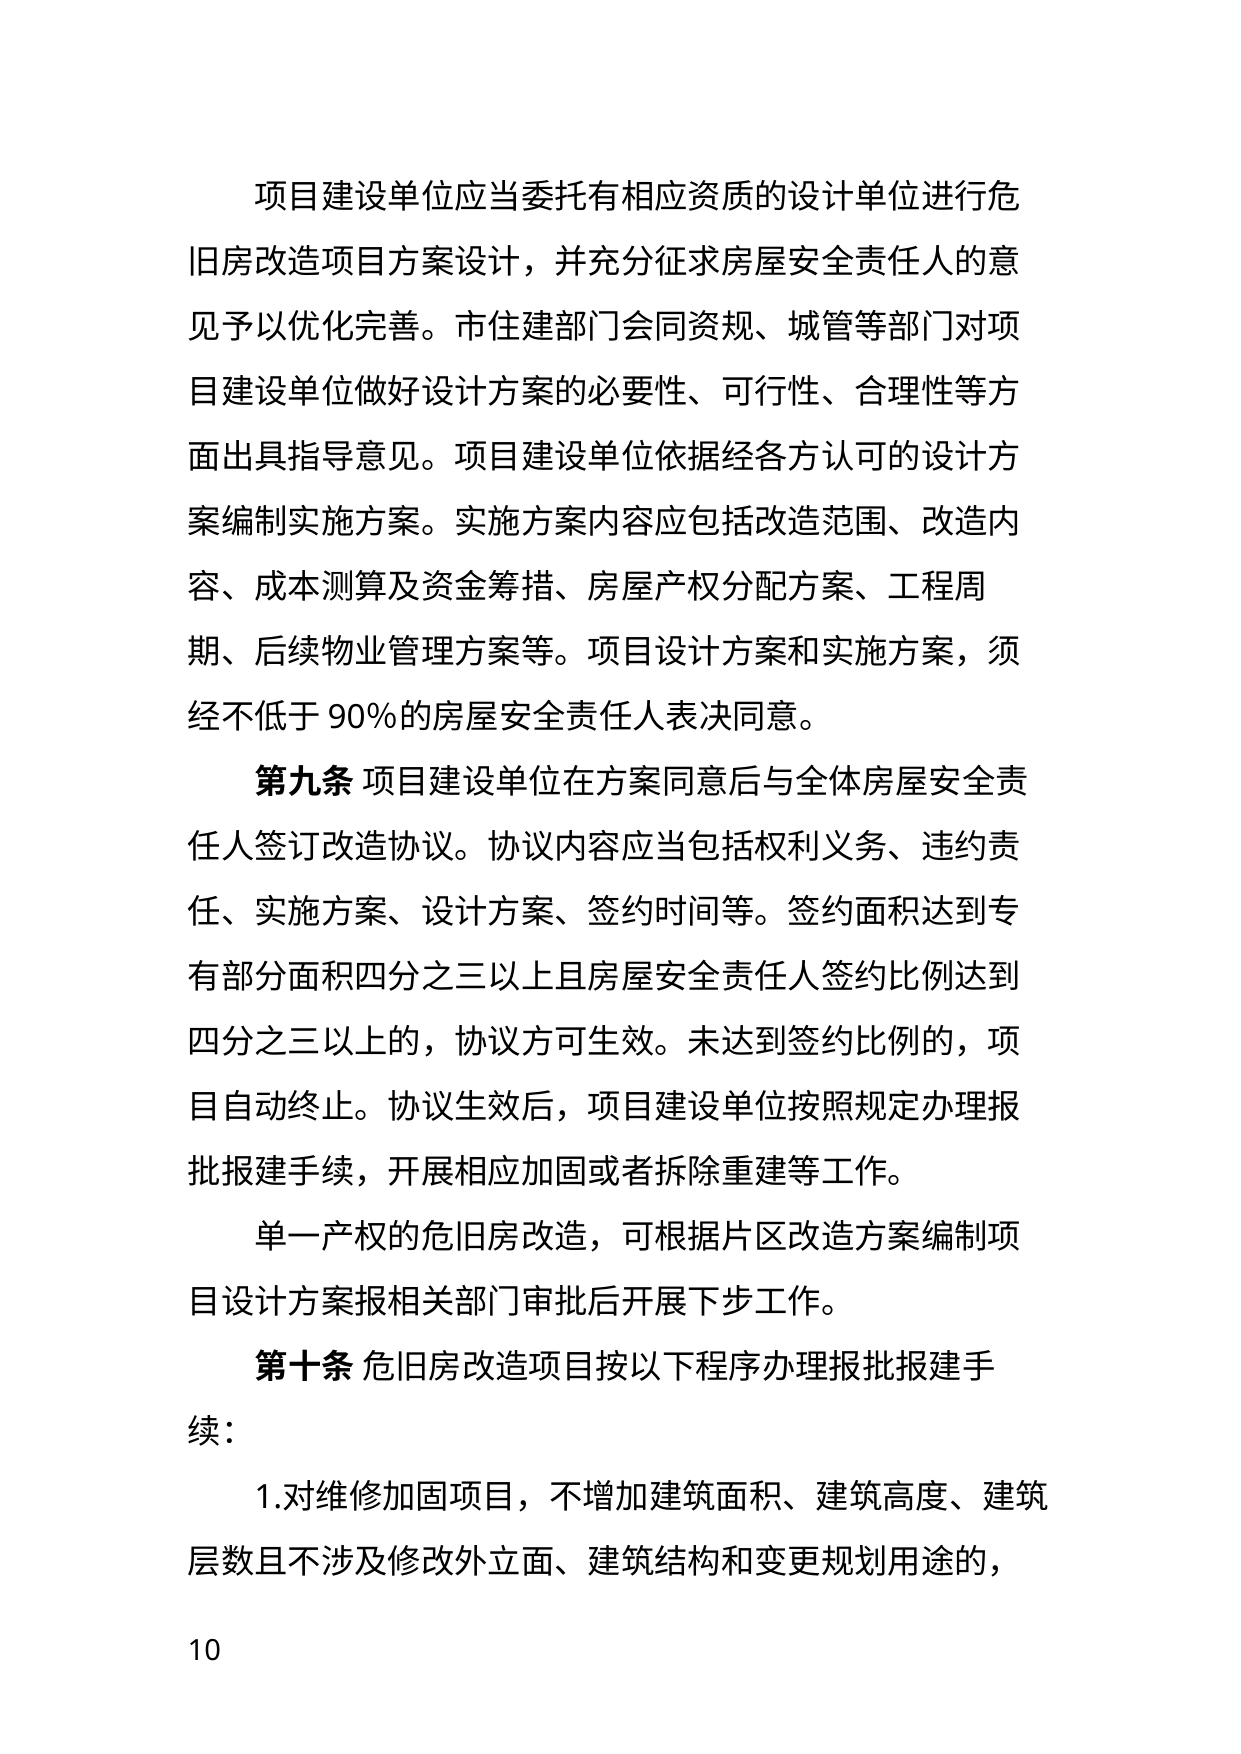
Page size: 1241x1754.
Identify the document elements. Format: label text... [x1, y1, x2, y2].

text 第十条 危旧房改造项目按以下程序办理报批报建手续： [187, 1332, 1053, 1462]
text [187, 1462, 1053, 1592]
text 单一产权的危旧房改造，可根据片区改造方案编制项目设计方案报相关部门审批后开展下步工作。 [187, 1202, 1053, 1332]
text 项目建设单位应当委托有相应资质的设计单位进行危旧房改造项目方案设计，并充分征求房屋安全责任人的意见予以优化完善。市住建部门会同资规、城管等部门对项目建设单位做好设计方案的必要性、可行性、合理性等方面出具指导意见。项目建设单位依据经各方认可的设计方案编制实施方案。实施方案内容应包括改造范围、改造内容、成本测算及资金筹措、房屋产权分配方案、工程周期、后续物业管理方案等。项目设计方案和实施方案，须经不低于90％的房屋安全责任人表决同意。 [187, 162, 1053, 747]
list 第九条 项目建设单位在方案同意后与全体房屋安全责任人签订改造协议。协议内容应当包括权利义务、违约责任、实施方案、设计方案、签约时间等。签约面积达到专有部分面积四分之三以上且房屋安全责任人签约比例达到四分之三以上的，协议方可生效。未达到签约比例的，项目自动终止。协议生效后，项目建设单位按照规定办理报批报建手续，开展相应加固或者拆除重建等工作。 [187, 747, 1053, 1202]
